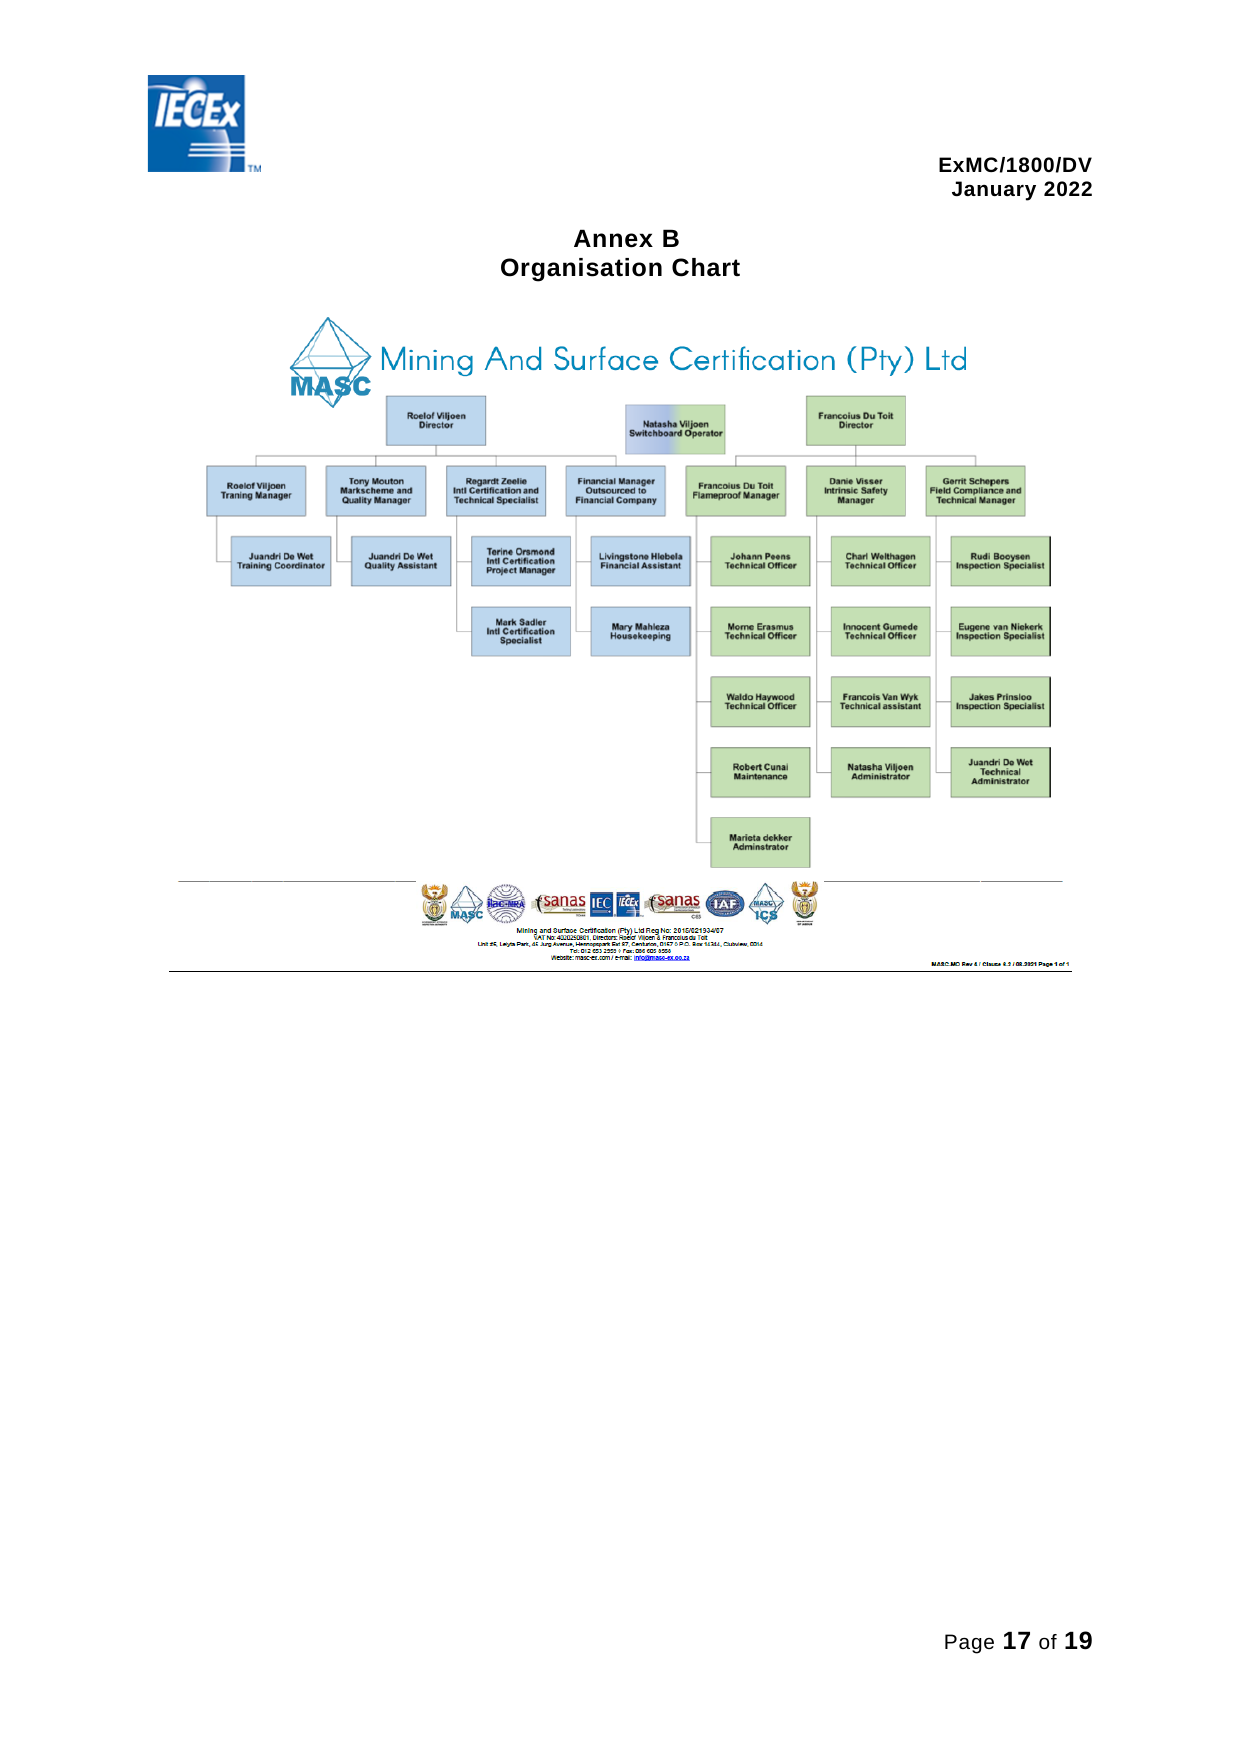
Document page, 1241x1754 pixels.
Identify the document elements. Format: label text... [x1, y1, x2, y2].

picture [147, 75, 261, 172]
title Organisation Chart [148, 224, 1092, 282]
picture [147, 302, 1093, 985]
